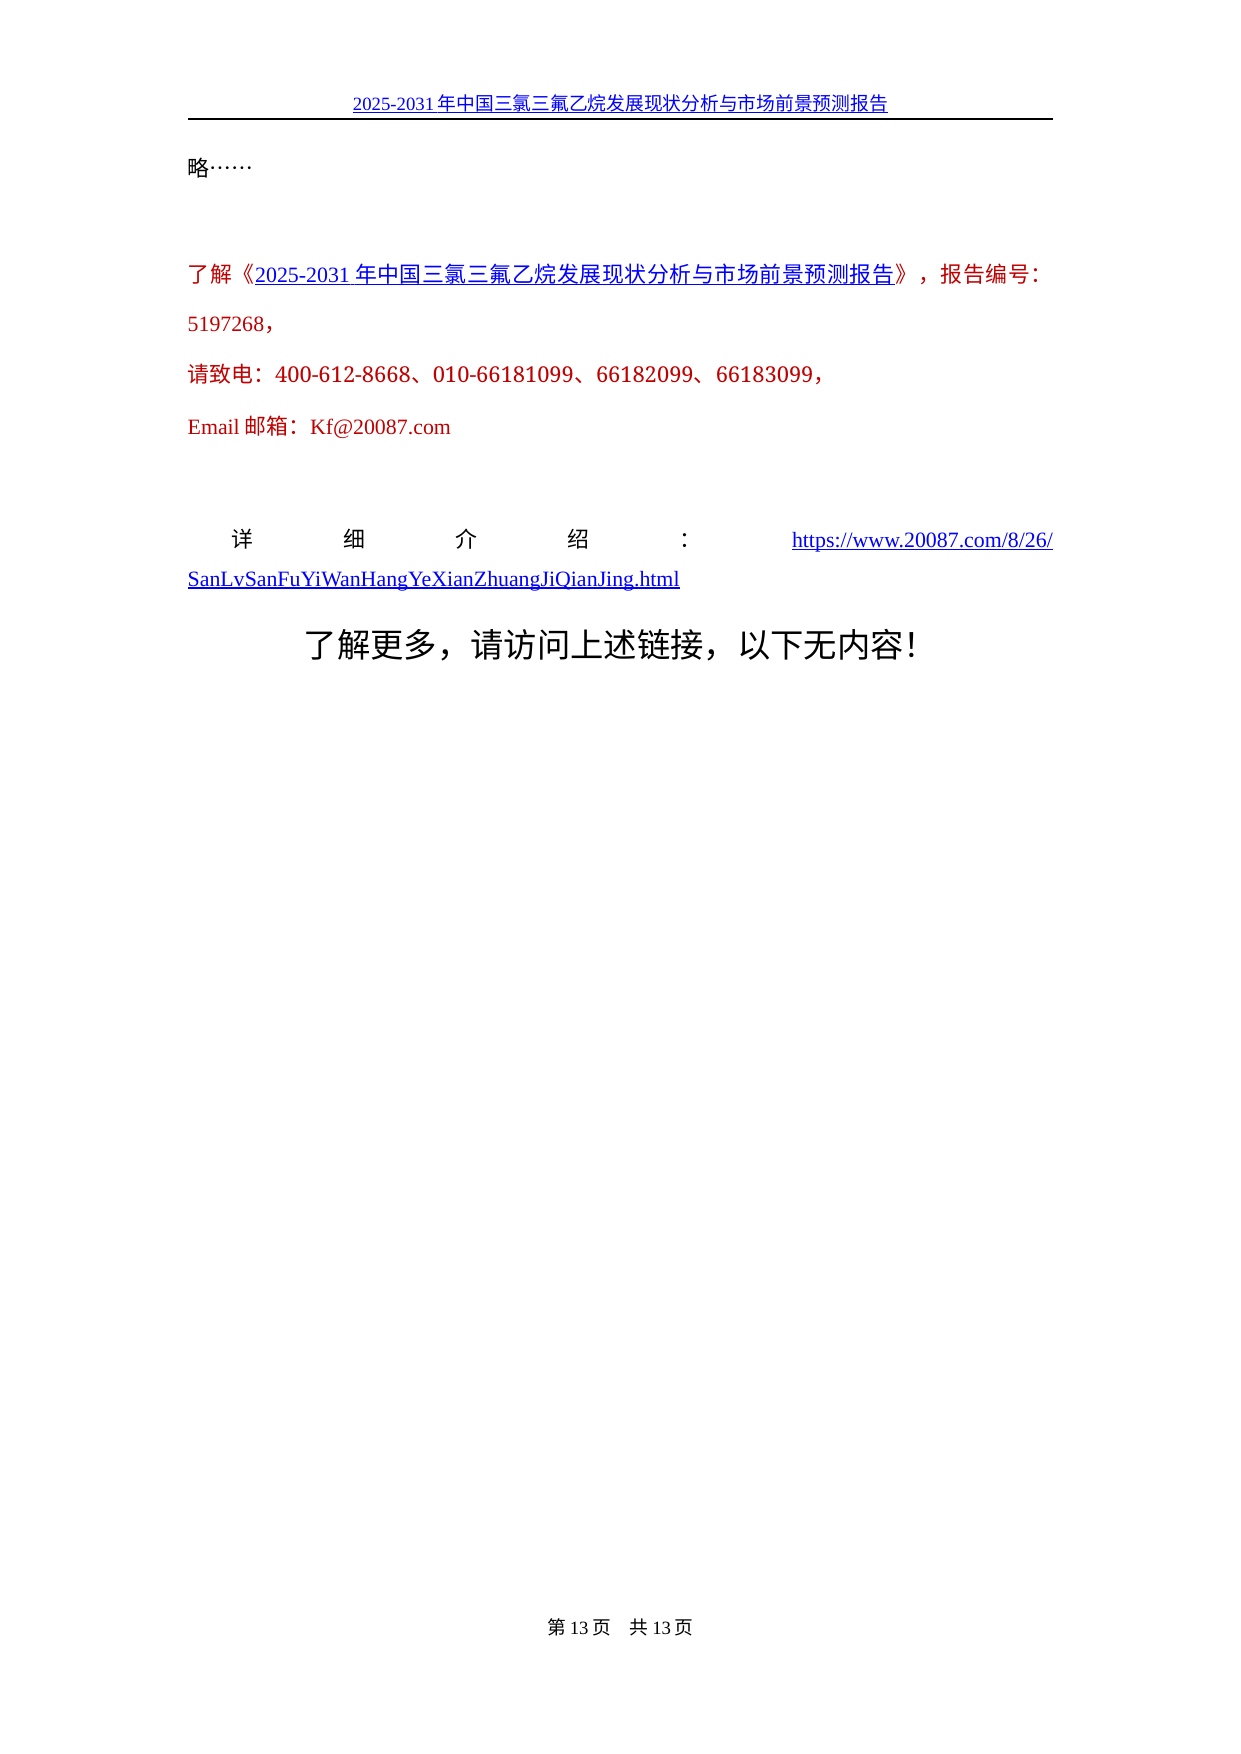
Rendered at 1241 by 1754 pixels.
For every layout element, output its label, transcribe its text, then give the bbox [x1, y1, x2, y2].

text 了解《2025-2031年中国三氯三氟乙烷发展现状分析与市场前景预测报告》，报告编号：5197268， [187, 257, 1053, 338]
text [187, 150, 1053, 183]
text 详细介绍：https://www.20087.com/8/26/SanLvSanFuYiWanHangYeXianZhuangJiQianJing.html [187, 521, 1053, 594]
text 请致电：400-612-8668、010-66181099、66182099、66183099， [187, 357, 1053, 389]
text Email邮箱：Kf@20087.com [187, 408, 1053, 441]
title 了解更多，请访问上述链接，以下无内容！ [187, 610, 1053, 675]
